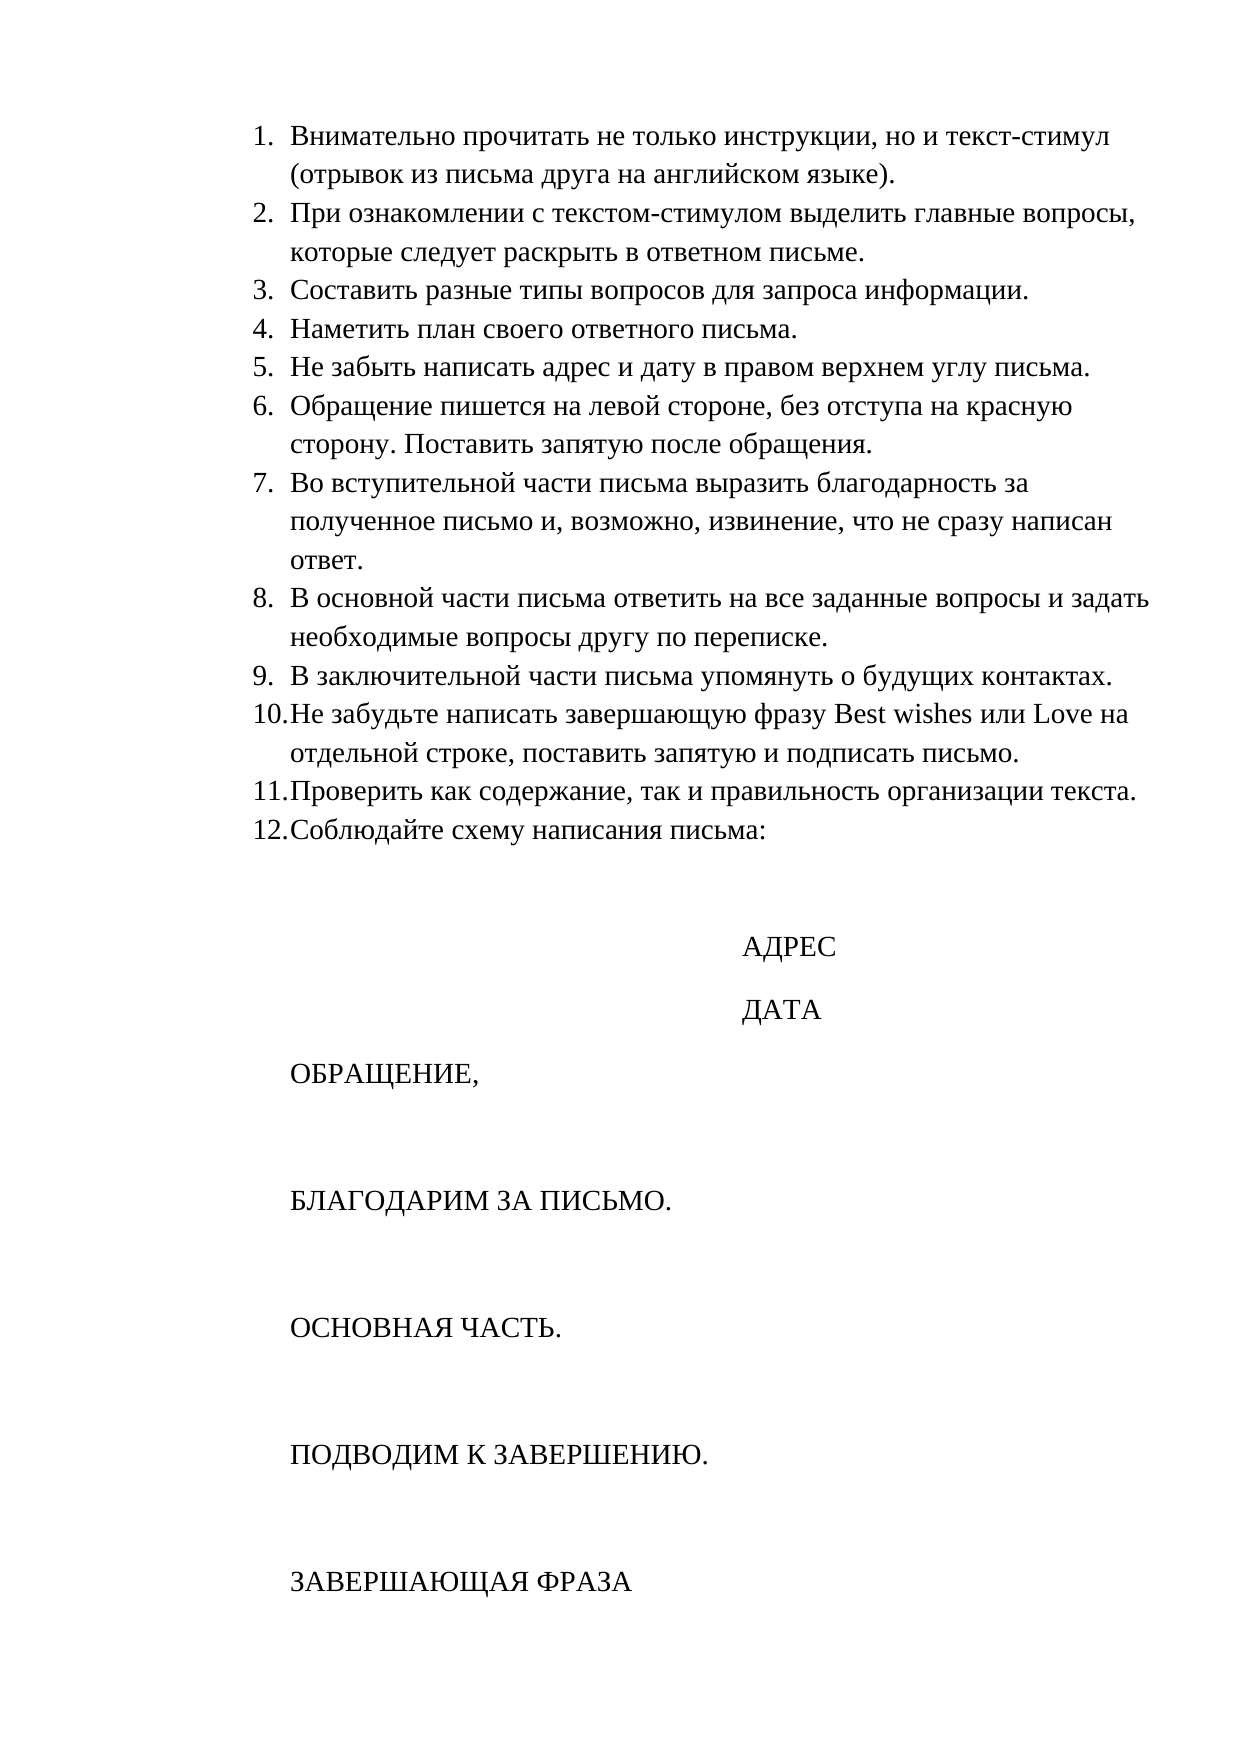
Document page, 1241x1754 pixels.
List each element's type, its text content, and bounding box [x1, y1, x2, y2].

list ДАТА [290, 992, 1152, 1026]
list БЛАГОДАРИМ ЗА ПИСЬМО. [290, 1183, 1152, 1217]
list Наметить план своего ответного письма. [252, 311, 1152, 344]
list АДРЕС [290, 929, 1152, 962]
list Составить разные типы вопросов для запроса информации. [252, 272, 1152, 306]
list В заключительной части письма упомянуть о будущих контактах. [252, 658, 1152, 691]
list Соблюдайте схему написания письма: [252, 812, 1152, 845]
list ОБРАЩЕНИЕ, [290, 1056, 1152, 1089]
list ЗАВЕРШАЮЩАЯ ФРАЗА [290, 1564, 1152, 1598]
list При ознакомлении с текстом-стимулом выделить главные вопросы, которые следует раскрыть в ответном письме. [252, 195, 1152, 267]
list Не забыть написать адрес и дату в правом верхнем углу письма. [252, 349, 1152, 383]
list ОСНОВНАЯ ЧАСТЬ. [290, 1310, 1152, 1344]
list Не забудьте написать завершающую фразу Best wishes или Love на отдельной строке, поставить запятую и подписать письмо. [252, 696, 1152, 768]
list ПОДВОДИМ К ЗАВЕРШЕНИЮ. [290, 1437, 1152, 1471]
list В основной части письма ответить на все заданные вопросы и задать необходимые вопросы другу по переписке. [252, 581, 1152, 653]
list Проверить как содержание, так и правильность организации текста. [252, 773, 1152, 807]
list Во вступительной части письма выразить благодарность за полученное письмо и, возможно, извинение, что не сразу написан ответ. [252, 465, 1152, 576]
list Обращение пишется на левой стороне, без отступа на красную сторону. Поставить запятую после обращения. [252, 388, 1152, 460]
list Внимательно прочитать не только инструкции, но и текст-стимул (отрывок из письма друга на английском языке). [252, 118, 1152, 190]
